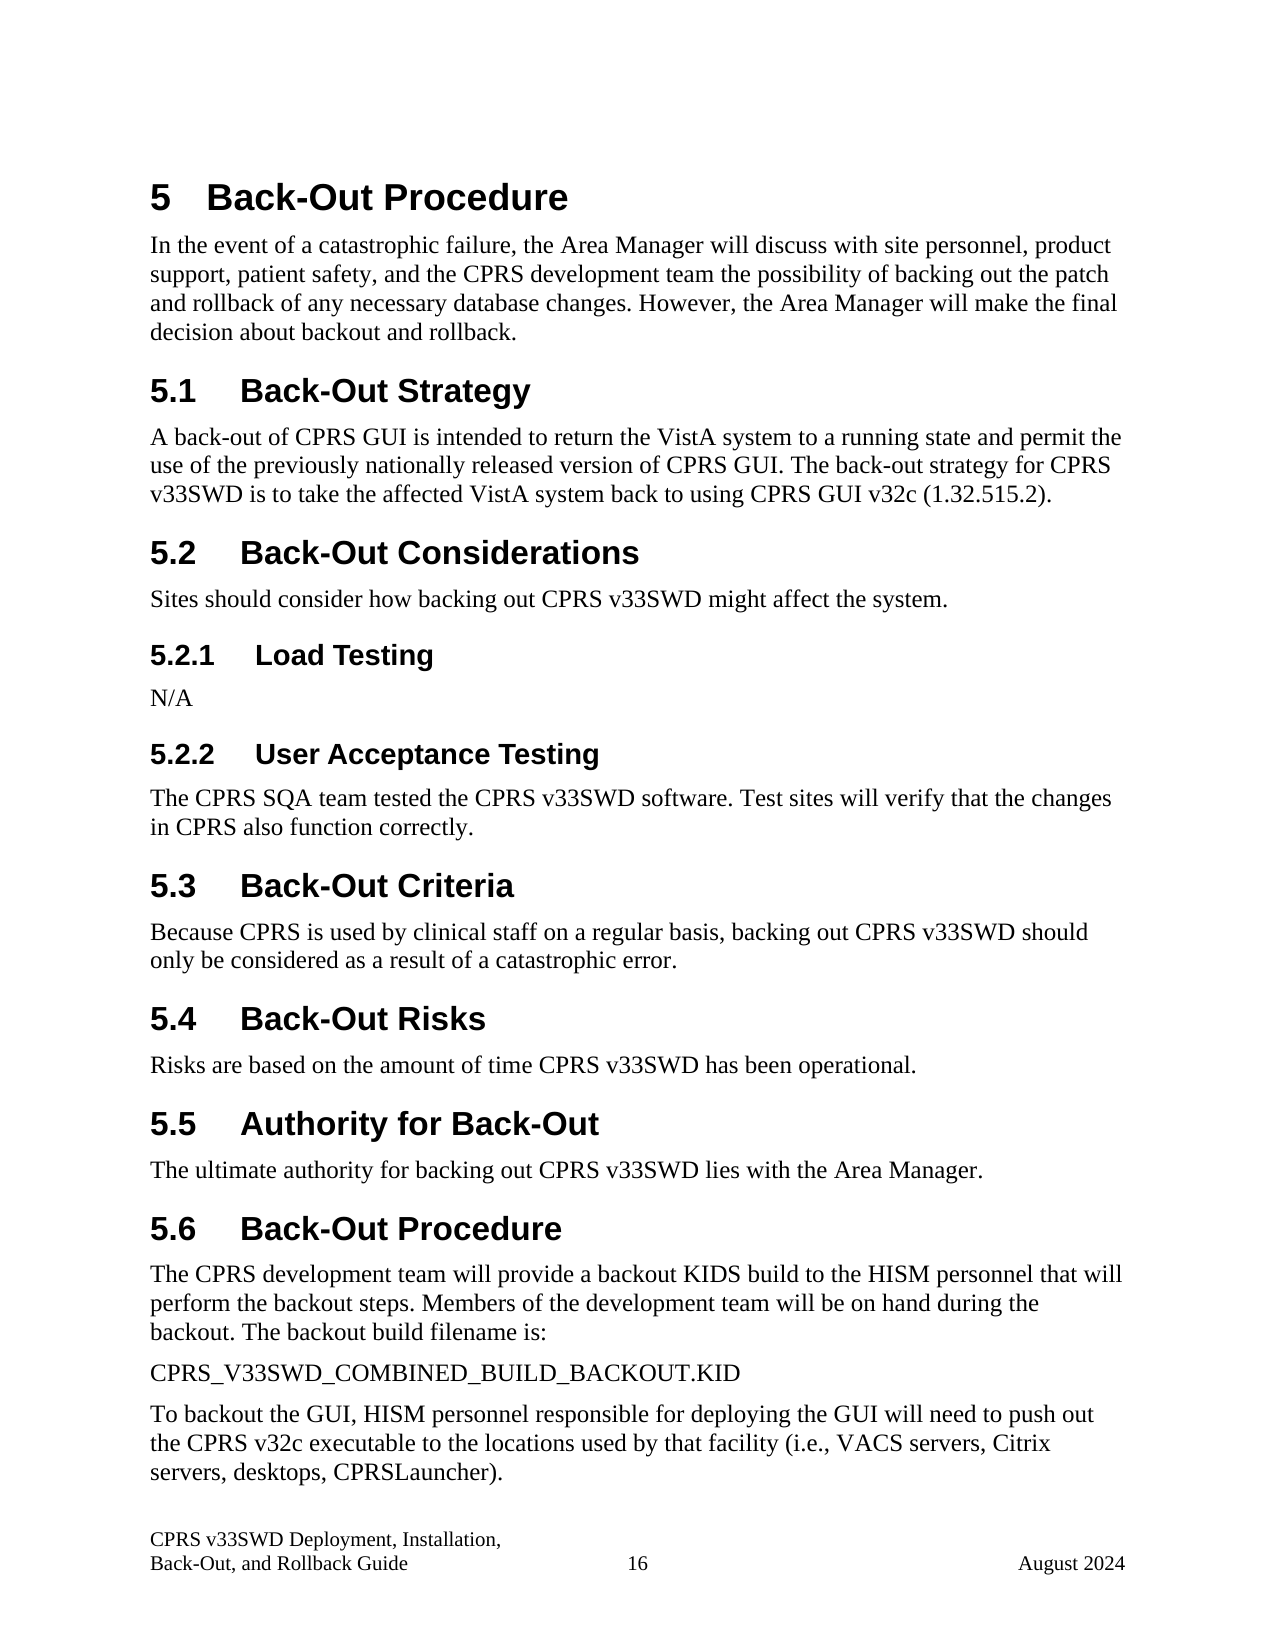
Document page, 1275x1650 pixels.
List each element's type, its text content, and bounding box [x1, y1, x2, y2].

subtitle Back-Out Strategy [150, 371, 1125, 409]
text A back-out of CPRS GUI is intended to return the VistA system to a running state and permit the use of the previously nationally released version of CPRS GUI. The back-out strategy for CPRS v33SWD is to take the affected VistA system back to using CPRS GUI v32c (1.32.515.2). [150, 422, 1125, 508]
text In the event of a catastrophic failure, the Area Manager will discuss with site personnel, product support, patient safety, and the CPRS development team the possibility of backing out the patch and rollback of any necessary database changes. However, the Area Manager will make the final decision about backout and rollback. [150, 231, 1125, 346]
subtitle Back-Out Procedure [150, 175, 1125, 218]
text N/A [150, 683, 1125, 712]
text Sites should consider how backing out CPRS v33SWD might affect the system. [150, 584, 1125, 612]
text Risks are based on the amount of time CPRS v33SWD has been operational. [150, 1050, 1125, 1079]
subtitle Back-Out Risks [150, 999, 1125, 1038]
text Because CPRS is used by clinical staff on a regular basis, backing out CPRS v33SWD should only be considered as a result of a catastrophic error. [150, 917, 1125, 974]
text To backout the GUI, HISM personnel responsible for deploying the GUI will need to push out the CPRS v32c executable to the locations used by that facility (i.e., VACS servers, Citrix servers, desktops, CPRSLauncher). [150, 1399, 1125, 1486]
subtitle Load Testing [150, 637, 1125, 671]
subtitle User Acceptance Testing [150, 737, 1125, 771]
subtitle Authority for Back-Out [150, 1104, 1125, 1142]
subtitle Back-Out Criteria [150, 866, 1125, 904]
text The ultimate authority for backing out CPRS v33SWD lies with the Area Manager. [150, 1155, 1125, 1184]
text The CPRS SQA team tested the CPRS v33SWD software. Test sites will verify that the changes in CPRS also function correctly. [150, 783, 1125, 841]
text The CPRS development team will provide a backout KIDS build to the HISM personnel that will perform the backout steps. Members of the development team will be on hand during the backout. The backout build filename is: [150, 1259, 1125, 1346]
text CPRS_V33SWD_COMBINED_BUILD_BACKOUT.KID [150, 1358, 1125, 1387]
subtitle Back-Out Considerations [150, 533, 1125, 571]
subtitle Back-Out Procedure [150, 1209, 1125, 1247]
